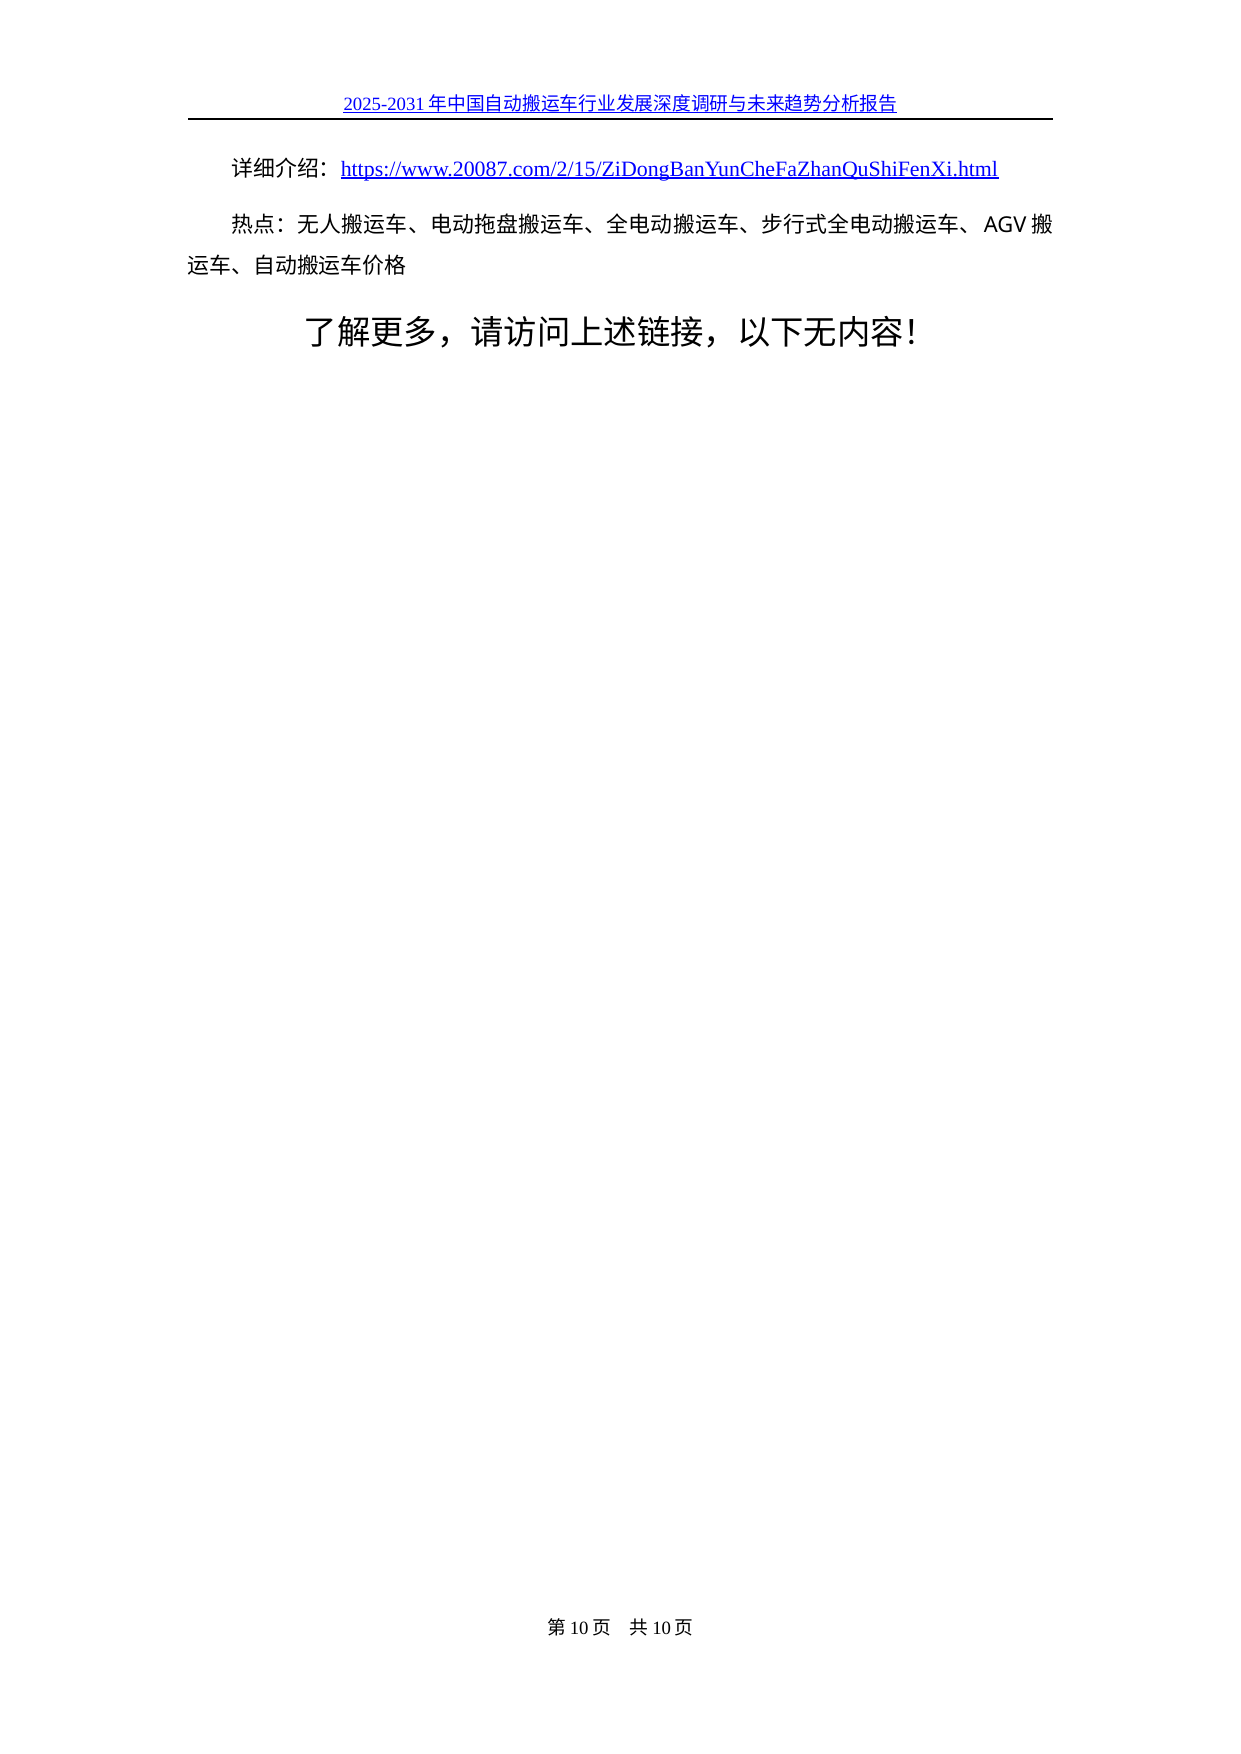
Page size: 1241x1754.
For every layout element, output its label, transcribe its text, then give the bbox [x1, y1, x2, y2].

text 热点：无人搬运车、电动拖盘搬运车、全电动搬运车、步行式全电动搬运车、AGV搬运车、自动搬运车价格 [187, 207, 1053, 280]
title 了解更多，请访问上述链接，以下无内容！ [187, 298, 1053, 363]
text 详细介绍：https://www.20087.com/2/15/ZiDongBanYunCheFaZhanQuShiFenXi.html [187, 150, 1053, 183]
